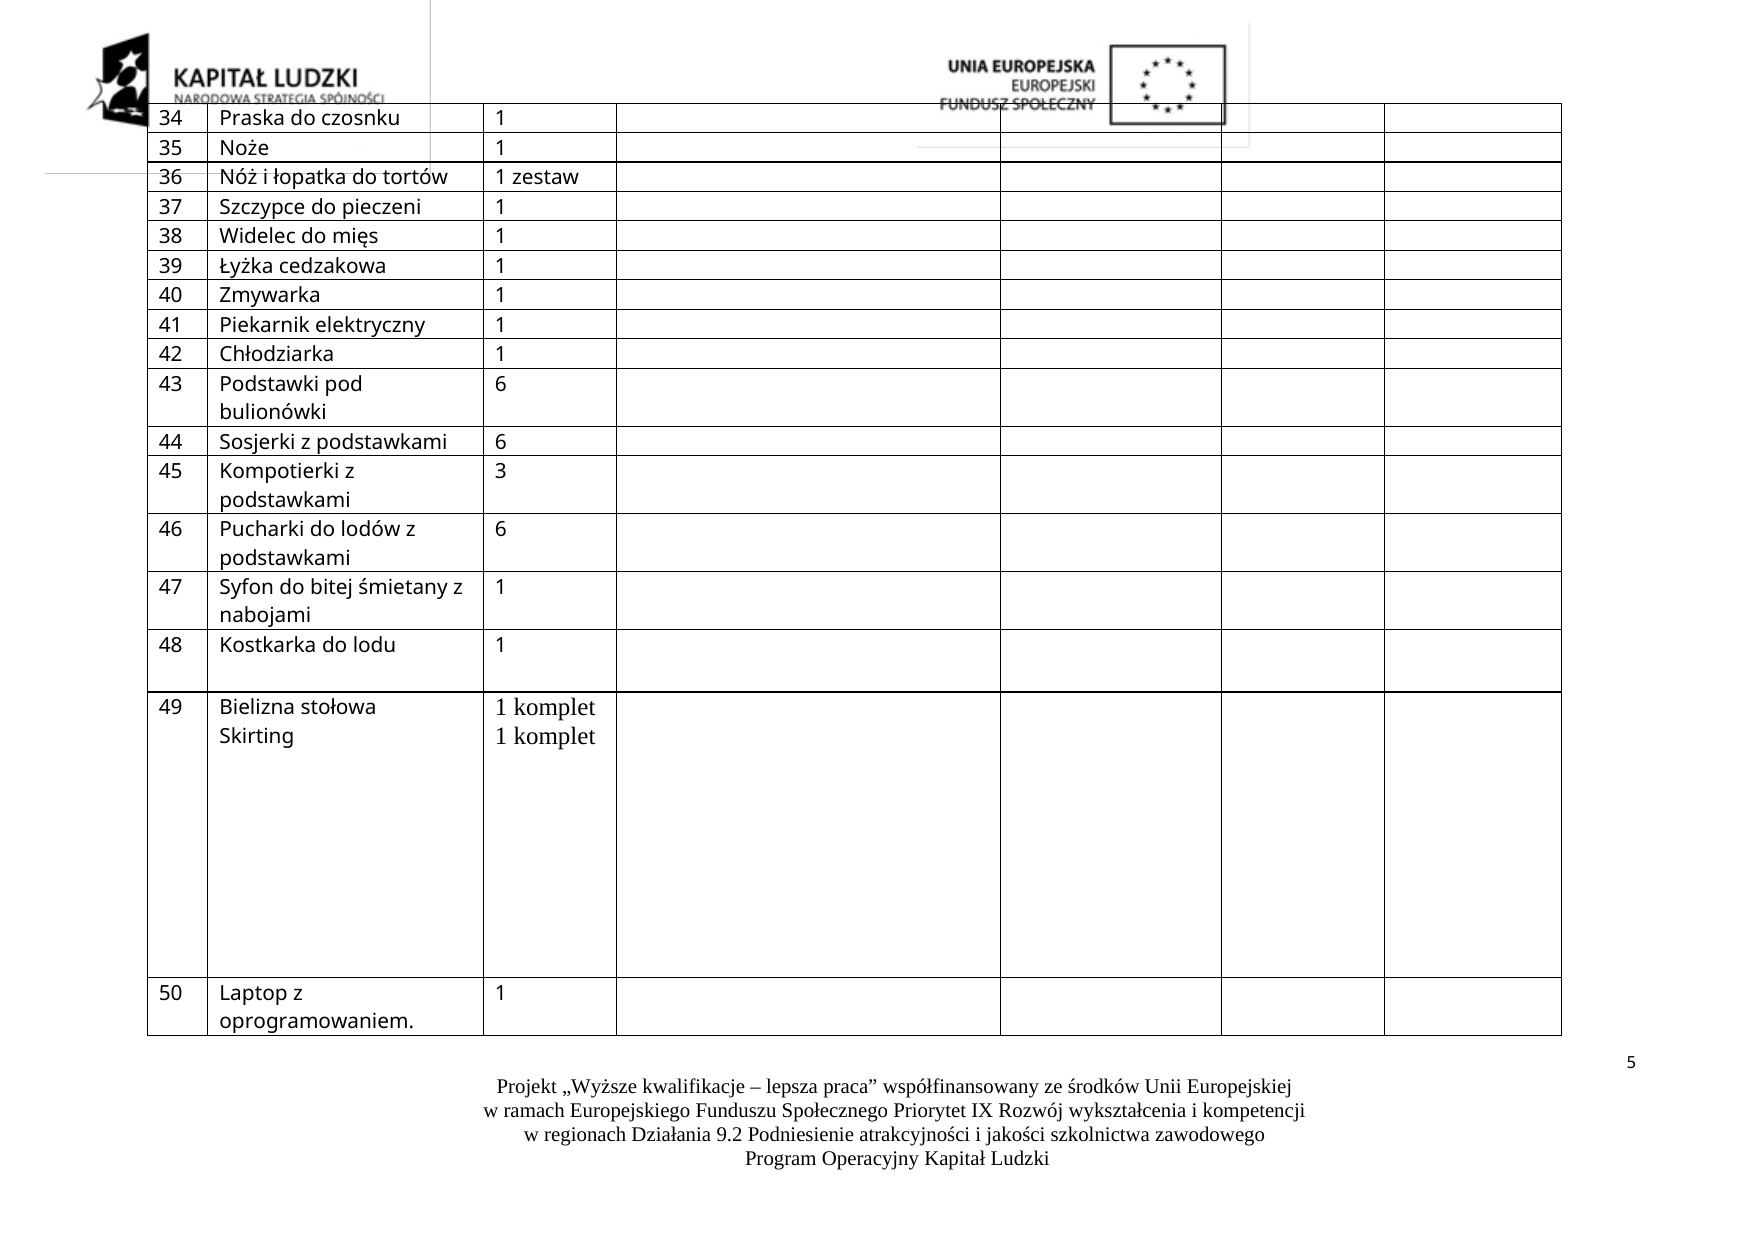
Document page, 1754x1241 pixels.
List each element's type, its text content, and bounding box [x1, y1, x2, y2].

table_cell 6 [484, 427, 616, 455]
table_cell [1001, 514, 1221, 571]
table_cell [617, 572, 1000, 629]
table_cell [1385, 369, 1561, 426]
table_cell 1 [484, 630, 616, 691]
table_cell Syfon do bitej śmietany z nabojami [208, 572, 483, 629]
table_cell [1222, 427, 1384, 455]
table_cell [1001, 630, 1221, 691]
table_cell 37 [148, 192, 207, 220]
table_cell [1222, 104, 1384, 132]
table_cell [1385, 514, 1561, 571]
table_cell 40 [148, 280, 207, 309]
table_cell [1001, 310, 1221, 338]
table_cell [617, 221, 1000, 250]
table_cell 1 [484, 310, 616, 338]
table_cell [1222, 630, 1384, 691]
table_cell 1 komplet 1 komplet [484, 693, 616, 977]
table_cell [617, 630, 1000, 691]
table_cell 49 [148, 693, 207, 977]
table_cell 36 [148, 163, 207, 191]
table_cell [1222, 456, 1384, 513]
table_cell [1385, 310, 1561, 338]
table_cell [1222, 192, 1384, 220]
table_cell [1001, 104, 1221, 132]
table_cell [1001, 978, 1221, 1035]
table_cell 1 [484, 251, 616, 279]
table_cell [617, 369, 1000, 426]
table_cell Noże [208, 133, 483, 161]
table_cell Piekarnik elektryczny [208, 310, 483, 338]
table_cell [1222, 163, 1384, 191]
table_cell [1222, 693, 1384, 977]
table_cell 34 [148, 104, 207, 132]
table_cell [1222, 133, 1384, 161]
table_cell 1 [484, 133, 616, 161]
table_cell 1 [484, 572, 616, 629]
table_cell Szczypce do pieczeni [208, 192, 483, 220]
table_cell 3 [484, 456, 616, 513]
picture [45, 0, 432, 177]
table_cell [1222, 369, 1384, 426]
table_cell Podstawki pod bulionówki [208, 369, 483, 426]
table_cell 6 [484, 369, 616, 426]
table_cell Widelec do mięs [208, 221, 483, 250]
table_cell Praska do czosnku [208, 104, 483, 132]
table_cell [1222, 572, 1384, 629]
table_cell 47 [148, 572, 207, 629]
table_cell 50 [148, 978, 207, 1035]
table_cell 45 [148, 456, 207, 513]
table_cell [1222, 339, 1384, 368]
table_cell [617, 280, 1000, 309]
table_cell [1001, 339, 1221, 368]
table_cell [1385, 192, 1561, 220]
table_cell [617, 104, 1000, 132]
table_cell [1001, 280, 1221, 309]
table_cell 1 [484, 280, 616, 309]
table_cell [1385, 427, 1561, 455]
table_cell [1222, 251, 1384, 279]
table_cell [1001, 251, 1221, 279]
table_cell Zmywarka [208, 280, 483, 309]
table_cell 1 [484, 221, 616, 250]
table_cell [1222, 280, 1384, 309]
table_cell [1001, 693, 1221, 977]
table_cell Sosjerki z podstawkami [208, 427, 483, 455]
table_cell [1222, 221, 1384, 250]
table_cell [617, 693, 1000, 977]
table_cell [1222, 514, 1384, 571]
table_cell [1001, 133, 1221, 161]
table_cell 1 zestaw [484, 163, 616, 191]
table_cell 43 [148, 369, 207, 426]
table_cell [1385, 456, 1561, 513]
table_cell [1222, 310, 1384, 338]
table_cell [1385, 339, 1561, 368]
table_cell Kostkarka do lodu [208, 630, 483, 691]
table_cell [617, 514, 1000, 571]
table_cell [1001, 456, 1221, 513]
table_cell Kompotierki z podstawkami [208, 456, 483, 513]
table_cell [1385, 630, 1561, 691]
table_cell Bielizna stołowa Skirting [208, 693, 483, 977]
table_cell Łyżka cedzakowa [208, 251, 483, 279]
table_cell [1222, 978, 1384, 1035]
table_cell [617, 456, 1000, 513]
table_cell [1001, 163, 1221, 191]
table_cell 41 [148, 310, 207, 338]
table_cell [1001, 192, 1221, 220]
table_cell [1385, 221, 1561, 250]
table_cell Nóż i łopatka do tortów [208, 163, 483, 191]
table_cell Laptop z oprogramowaniem. [208, 978, 483, 1035]
table_cell [617, 163, 1000, 191]
table_cell 1 [484, 339, 616, 368]
table_cell 35 [148, 133, 207, 161]
table_cell 42 [148, 339, 207, 368]
table_cell [617, 427, 1000, 455]
table_cell [1001, 369, 1221, 426]
table_cell 38 [148, 221, 207, 250]
table_cell [1385, 133, 1561, 161]
table_cell 1 [484, 978, 616, 1035]
picture [917, 23, 1251, 103]
table_cell 46 [148, 514, 207, 571]
table_cell [1385, 104, 1561, 132]
table_cell 44 [148, 427, 207, 455]
table_cell [1385, 163, 1561, 191]
table_cell [1001, 427, 1221, 455]
table_cell [1001, 572, 1221, 629]
table_cell [1385, 978, 1561, 1035]
table_cell [617, 310, 1000, 338]
table_cell [617, 192, 1000, 220]
table_cell [1385, 251, 1561, 279]
table_cell 48 [148, 630, 207, 691]
table_cell [617, 133, 1000, 161]
table_cell [1001, 221, 1221, 250]
table_cell 6 [484, 514, 616, 571]
table_cell [1385, 693, 1561, 977]
table_cell Pucharki do lodów z podstawkami [208, 514, 483, 571]
table_cell [1385, 572, 1561, 629]
table_cell 39 [148, 251, 207, 279]
table_cell [617, 251, 1000, 279]
table_cell [1385, 280, 1561, 309]
table_cell 1 [484, 104, 616, 132]
table_cell [617, 339, 1000, 368]
table_cell [617, 978, 1000, 1035]
table_cell Chłodziarka [208, 339, 483, 368]
table_cell 1 [484, 192, 616, 220]
